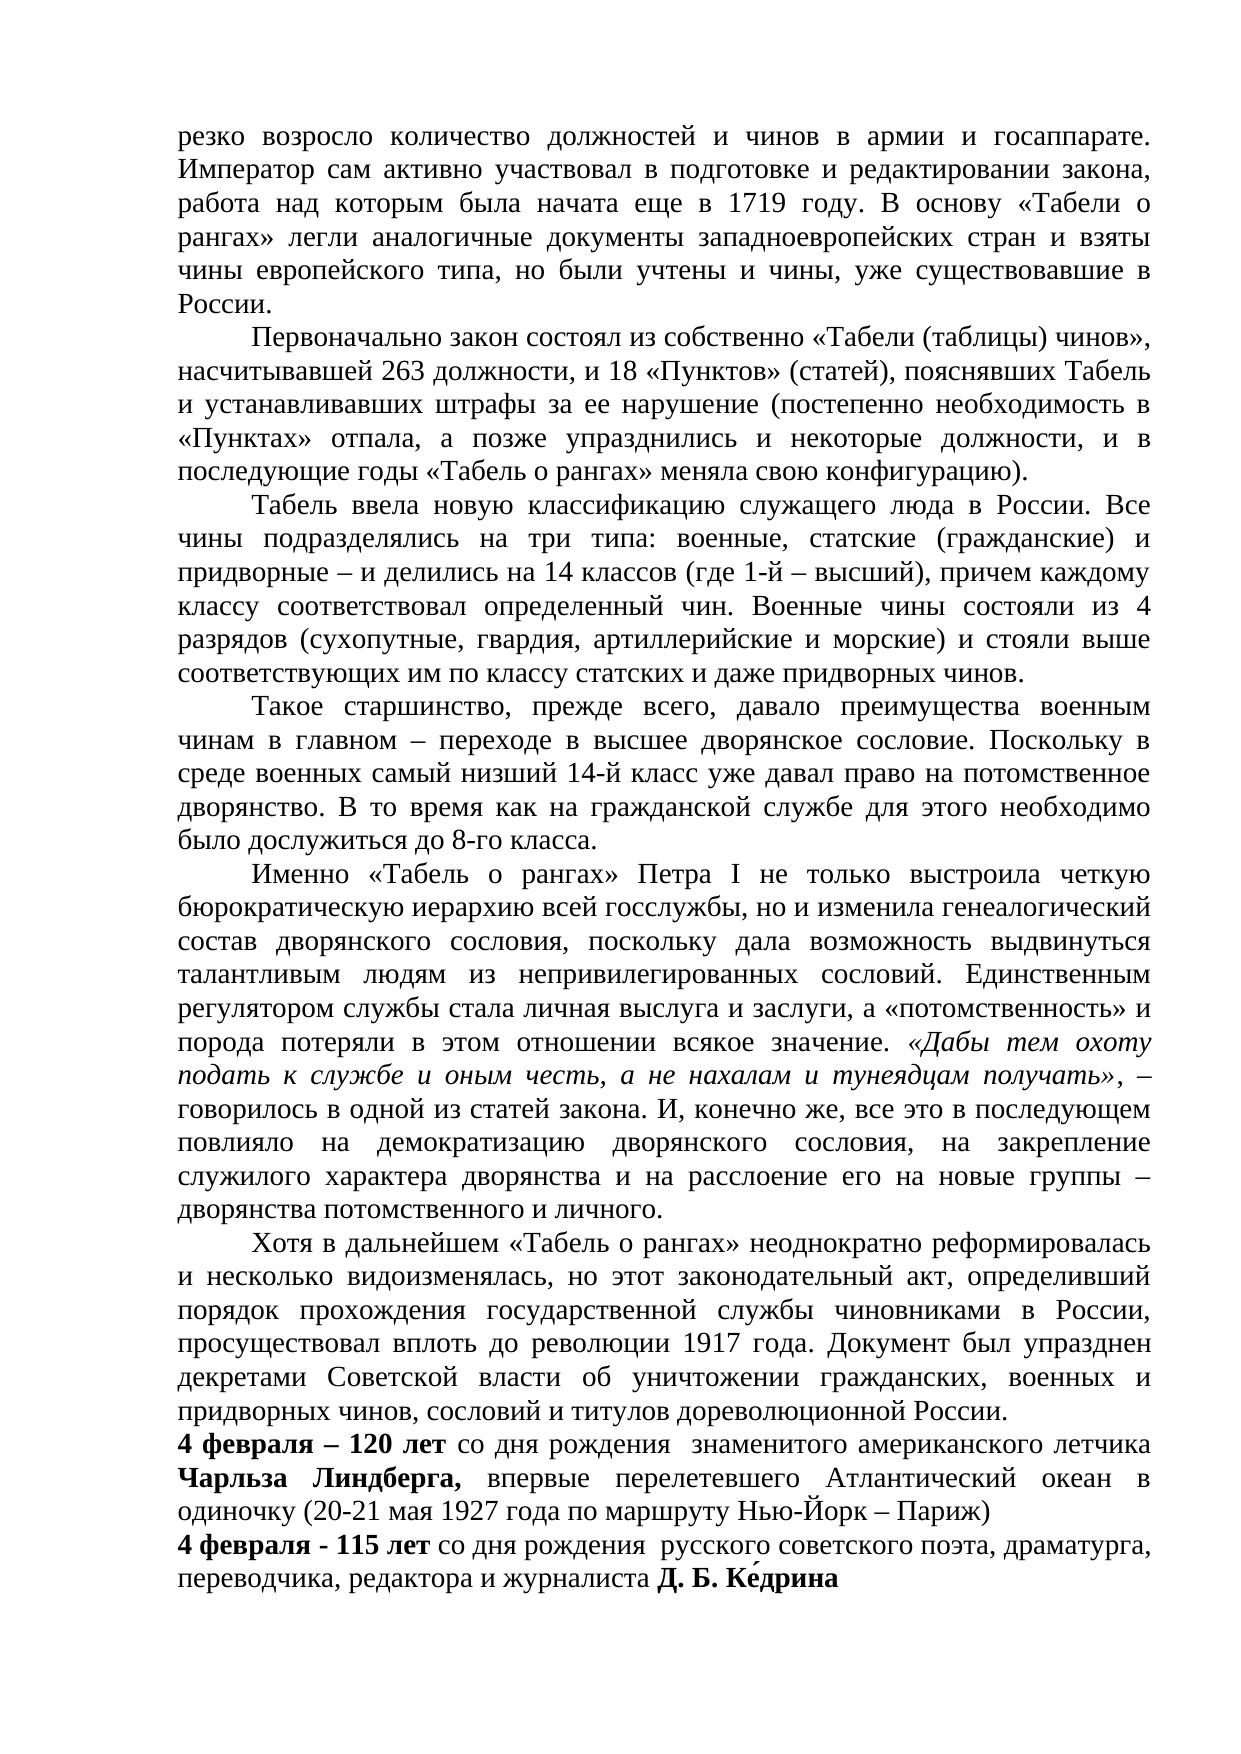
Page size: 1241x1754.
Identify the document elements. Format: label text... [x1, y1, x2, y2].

text Табель ввела новую классификацию служащего люда в России. Все чины подразделялись на три типа: военные, статские (гражданские) и придворные – и делились на 14 классов (где 1-й – высший), причем каждому классу соответствовал определенный чин. Военные чины состояли из 4 разрядов (сухопутные, гвардия, артиллерийские и морские) и стояли выше соответствующих им по классу статских и даже придворных чинов. [177, 487, 1152, 688]
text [177, 118, 1152, 319]
text 4 февраля - 115 лет со дня рождения русского советского поэта, драматурга, переводчика, редактора и журналиста Д. Б. Ке́дрина [177, 1527, 1152, 1594]
text Именно «Табель о рангах» Петра I не только выстроила четкую бюрократическую иерархию всей госслужбы, но и изменила генеалогический состав дворянского сословия, поскольку дала возможность выдвинуться талантливым людям из непривилегированных сословий. Единственным регулятором службы стала личная выслуга и заслуги, а «потомственность» и порода потеряли в этом отношении всякое значение. «Дабы тем охоту подать к службе и оным честь, а не нахалам и тунеядцам получать», – говорилось в одной из статей закона. И, конечно же, все это в последующем повлияло на демократизацию дворянского сословия, на закрепление служилого характера дворянства и на расслоение его на новые группы – дворянства потомственного и личного. [177, 856, 1152, 1225]
text Такое старшинство, прежде всего, давало преимущества военным чинам в главном – переходе в высшее дворянское сословие. Поскольку в среде военных самый низший 14-й класс уже давал право на потомственное дворянство. В то время как на гражданской службе для этого необходимо было дослужиться до 8-го класса. [177, 688, 1152, 856]
text 4 февраля – 120 лет со дня рождения знаменитого американского летчика Чарльза Линдберга, впервые перелетевшего Атлантический океан в одиночку (20-21 мая 1927 года по маршруту Нью-Йорк – Париж) [177, 1426, 1152, 1527]
text Хотя в дальнейшем «Табель о рангах» неоднократно реформировалась и несколько видоизменялась, но этот законодательный акт, определивший порядок прохождения государственной службы чиновниками в России, просуществовал вплоть до революции 1917 года. Документ был упразднен декретами Советской власти об уничтожении гражданских, военных и придворных чинов, сословий и титулов дореволюционной России. [177, 1225, 1152, 1426]
text Первоначально закон состоял из собственно «Табели (таблицы) чинов», насчитывавшей 263 должности, и 18 «Пунктов» (статей), пояснявших Табель и устанавливавших штрафы за ее нарушение (постепенно необходимость в «Пунктах» отпала, а позже упразднились и некоторые должности, и в последующие годы «Табель о рангах» меняла свою конфигурацию). [177, 319, 1152, 487]
